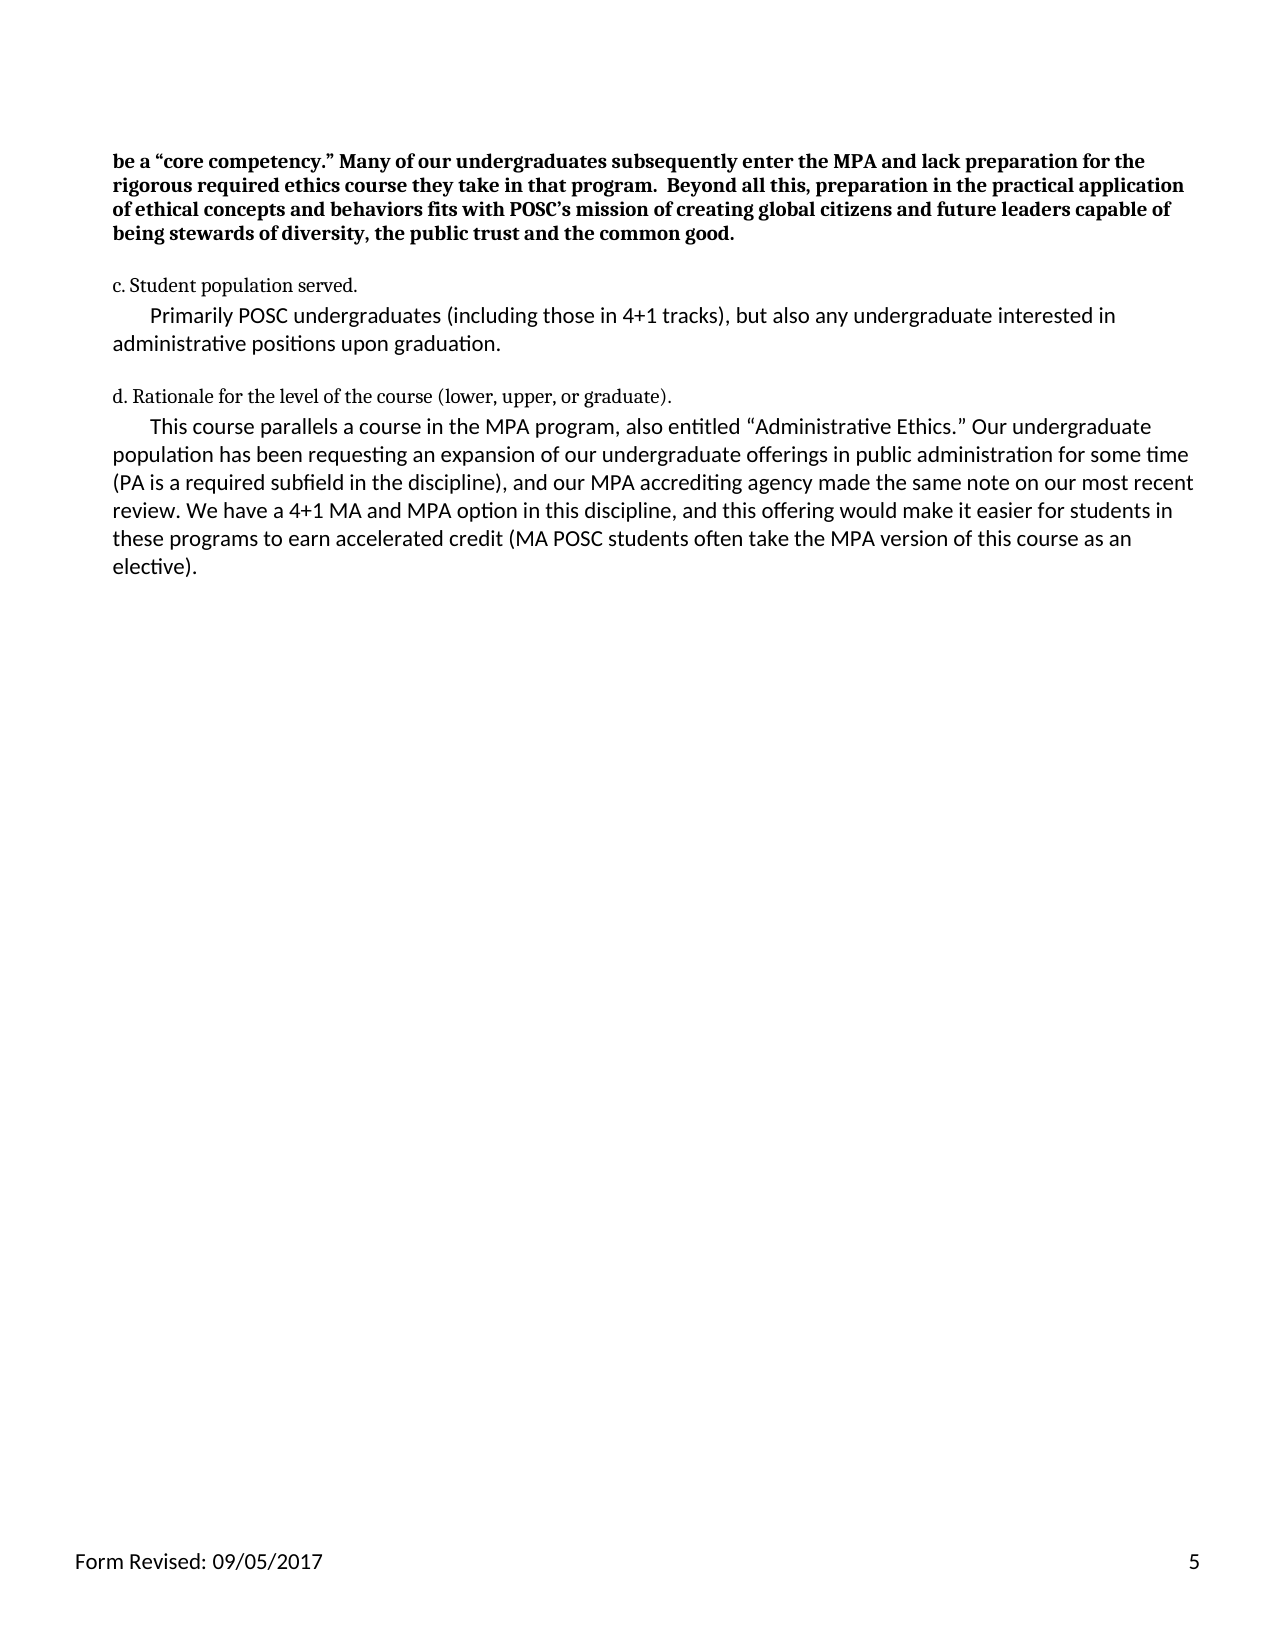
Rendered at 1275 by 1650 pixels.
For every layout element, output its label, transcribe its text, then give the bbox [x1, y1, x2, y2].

text c. Student population served. [112, 273, 1200, 297]
text d. Rationale for the level of the course (lower, upper, or graduate). [112, 384, 1200, 408]
